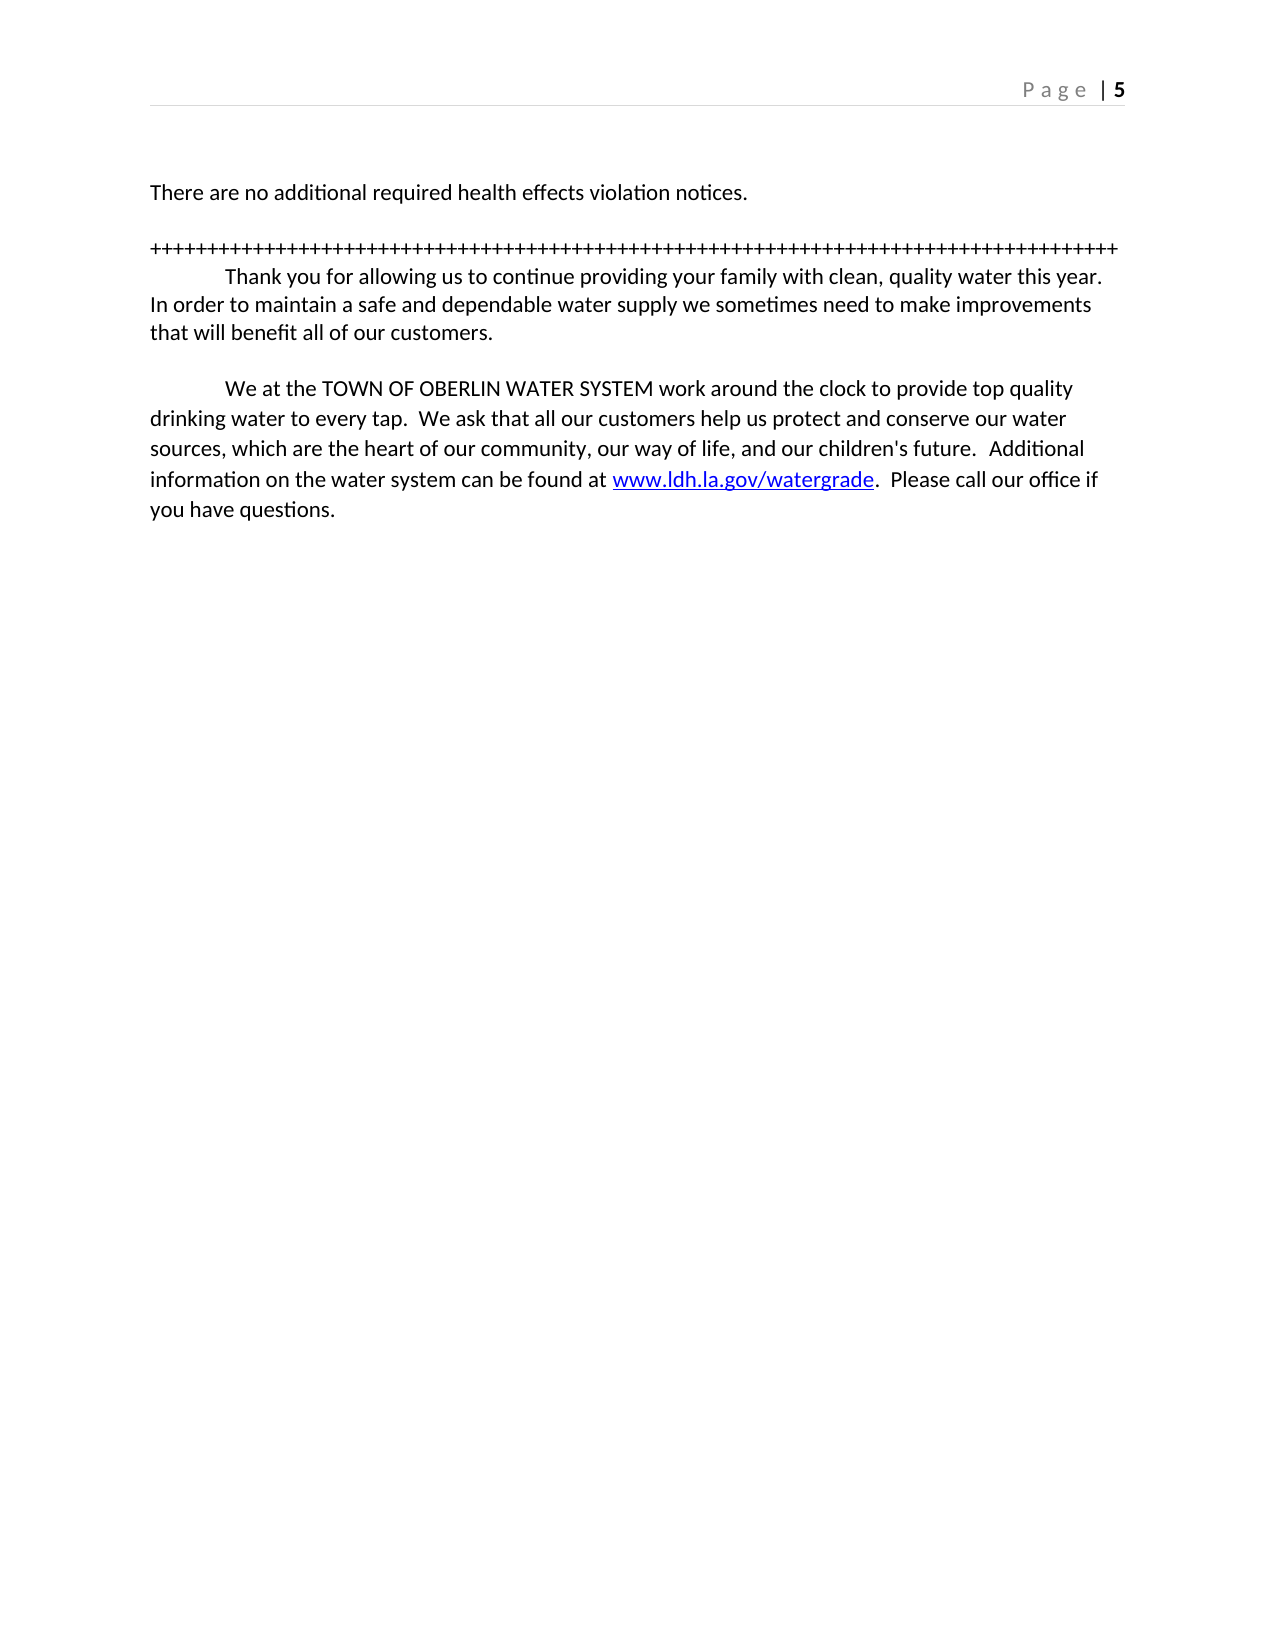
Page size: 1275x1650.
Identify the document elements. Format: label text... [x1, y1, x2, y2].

text Thank you for allowing us to continue providing your family with clean, quality water this year. In order to maintain a safe and dependable water supply we sometimes need to make improvements that will benefit all of our customers. [150, 262, 1125, 346]
text There are no additional required health effects violation notices. [150, 178, 1125, 206]
text +++++++++++++++++++++++++++++++++++++++++++++++++++++++++++++++++++++++++++++++++++++ [150, 234, 1125, 262]
text We at the TOWN OF OBERLIN WATER SYSTEM work around the clock to provide top quality drinking water to every tap. We ask that all our customers help us protect and conserve our water sources, which are the heart of our community, our way of life, and our children's future. Additional information on the water system can be found at www.ldh.la.gov/watergrade. Please call our office if you have questions. [150, 374, 1125, 523]
